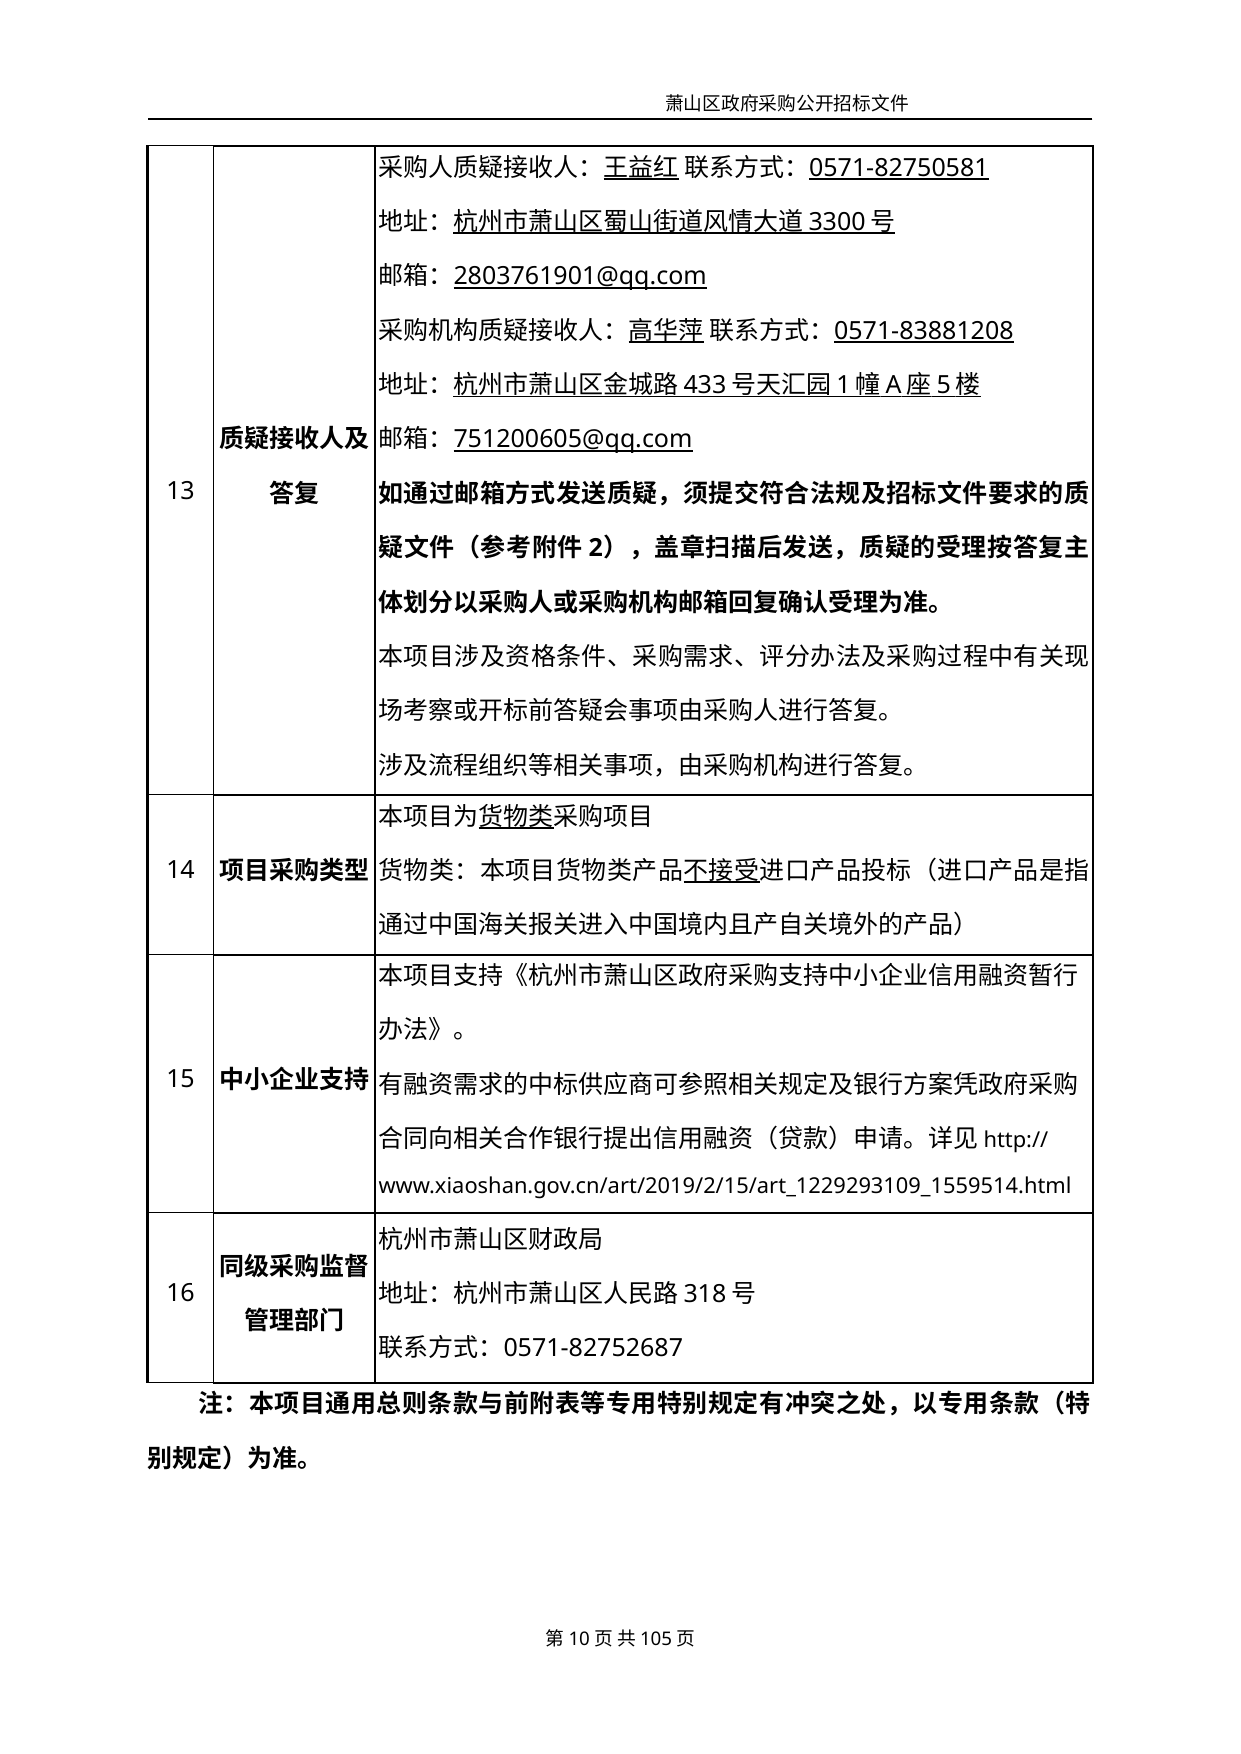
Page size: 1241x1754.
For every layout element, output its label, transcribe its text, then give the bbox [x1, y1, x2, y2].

table_cell 13 [149, 146, 213, 794]
table_cell 杭州市萧山区财政局 地址：杭州市萧山区人民路318号 联系方式：0571-82752687 [376, 1214, 1092, 1382]
table_cell 中小企业支持 [214, 956, 374, 1212]
table_cell 16 [149, 1213, 213, 1382]
table_cell 14 [149, 795, 213, 953]
text 注：本项目通用总则条款与前附表等专用特别规定有冲突之处，以专用条款（特别规定）为准。 [148, 1384, 1092, 1474]
table_cell 项目采购类型 [214, 796, 374, 953]
table_cell 本项目为货物类采购项目 货物类：本项目货物类产品不接受进口产品投标（进口产品是指通过中国海关报关进入中国境内且产自关境外的产品） [376, 796, 1092, 953]
table_cell 15 [149, 955, 213, 1212]
table_cell 采购人质疑接收人：王益红 联系方式：0571-82750581 地址：杭州市萧山区蜀山街道风情大道3300号 邮箱：2803761901@qq.com 采购机构质疑接收人：高华萍 联系方式：0571-83881208 地址：杭州市萧山区金城路433号天汇园1幢A座5楼 邮箱：751200605@qq.com 如通过邮箱方式发送质疑，须提交符合法规及招标文件要求的质疑文件（参考附件2），盖章扫描后发送，质疑的受理按答复主体划分以采购人或采购机构邮箱回复确认受理为准。 本项目涉及资格条件、采购需求、评分办法及采购过程中有关现场考察或开标前答疑会事项由采购人进行答复。 涉及流程组织等相关事项，由采购机构进行答复。 [376, 147, 1092, 794]
table_cell 本项目支持《杭州市萧山区政府采购支持中小企业信用融资暂行办法》。 有融资需求的中标供应商可参照相关规定及银行方案凭政府采购合同向相关合作银行提出信用融资（贷款）申请。详见http://www.xiaoshan.gov.cn/art/2019/2/15/art_1229293109_1559514.html [376, 956, 1092, 1212]
table_cell 质疑接收人及答复 [214, 147, 374, 794]
table_cell 同级采购监督管理部门 [214, 1214, 374, 1382]
